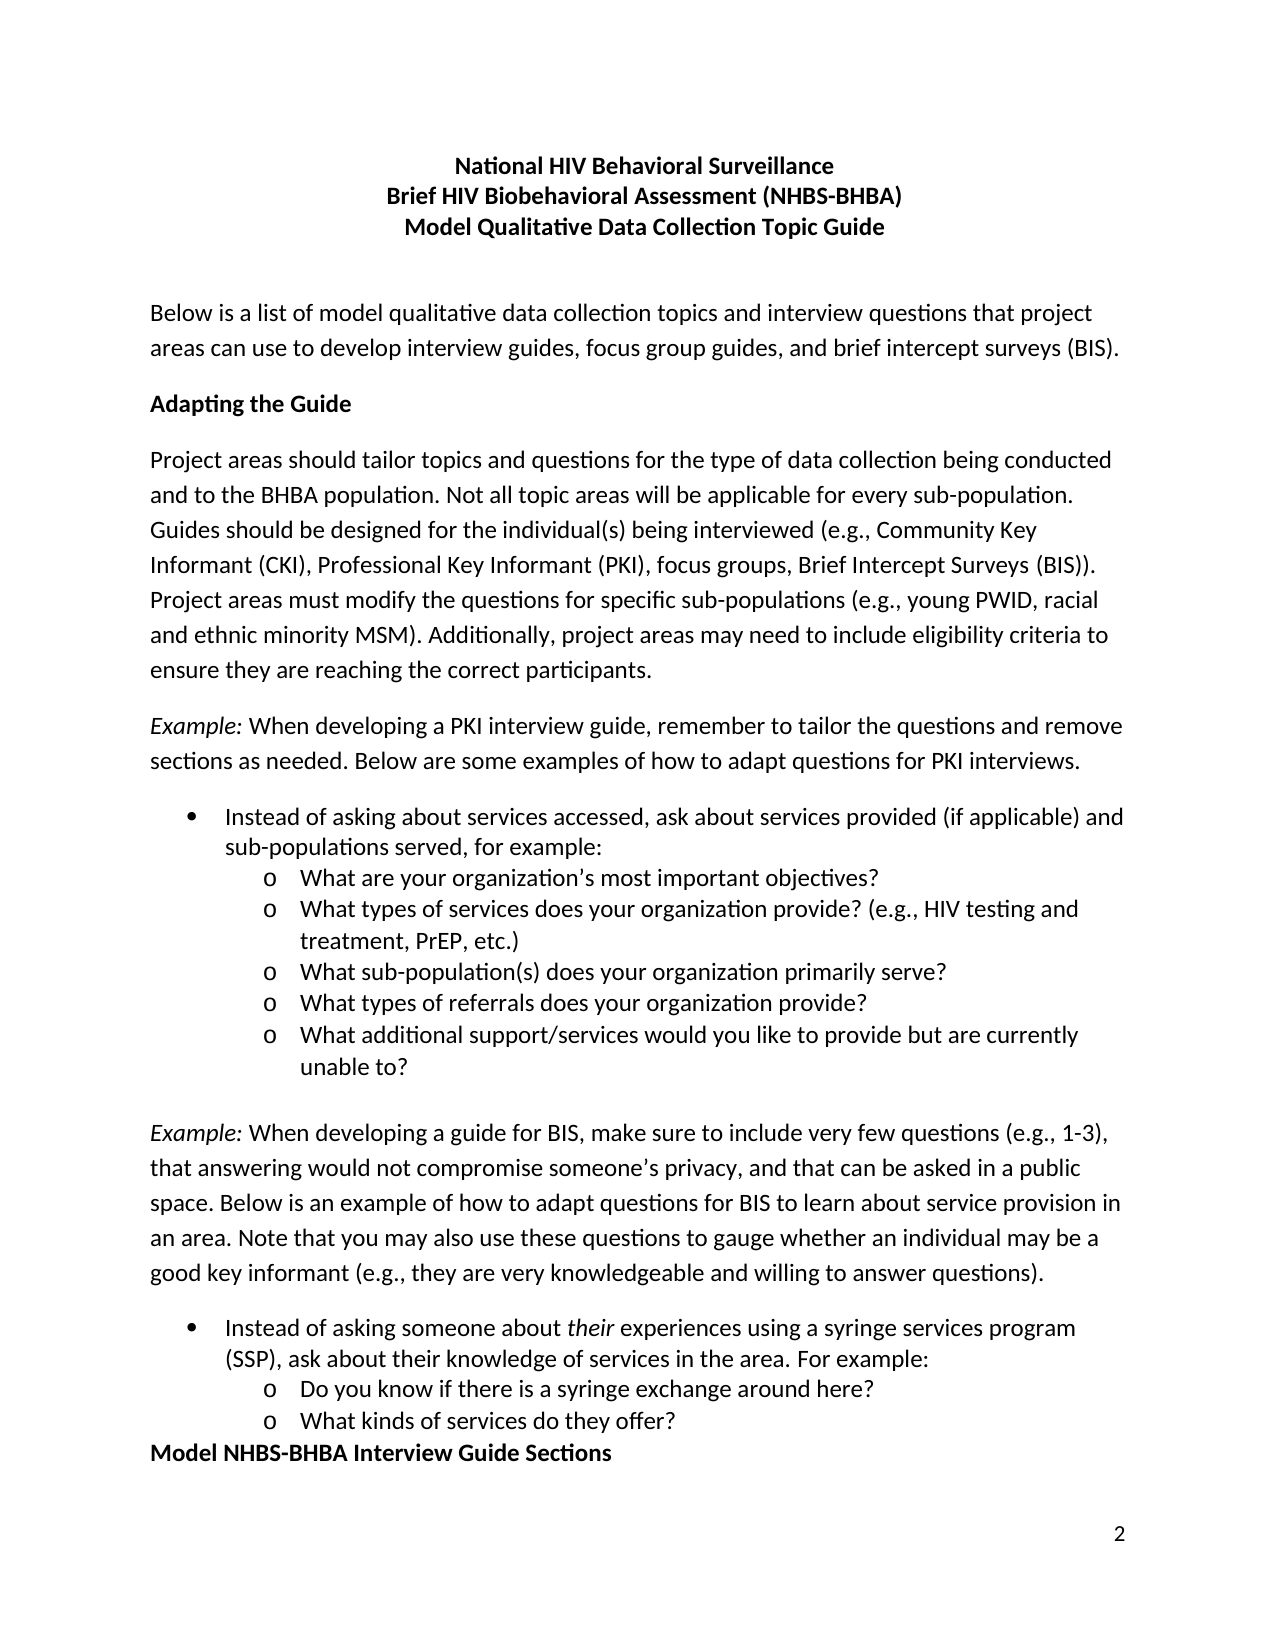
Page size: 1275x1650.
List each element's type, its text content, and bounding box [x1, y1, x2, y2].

list Do you know if there is a syringe exchange around here? [262, 1373, 1125, 1405]
list Instead of asking about services accessed, ask about services provided (if applicable) and sub-populations served, for example: [187, 801, 1125, 862]
subtitle Brief HIV Biobehavioral Assessment (NHBS-BHBA) [164, 181, 1125, 211]
list What types of referrals does your organization provide? [262, 988, 1125, 1019]
list Instead of asking someone about their experiences using a syringe services program (SSP), ask about their knowledge of services in the area. For example: [187, 1312, 1125, 1373]
text Adapting the Guide [150, 388, 1125, 419]
subtitle National HIV Behavioral Surveillance [164, 150, 1125, 181]
list What types of services does your organization provide? (e.g., HIV testing and treatment, PrEP, etc.) [262, 893, 1125, 956]
text Project areas should tailor topics and questions for the type of data collection being conducted and to the BHBA population. Not all topic areas will be applicable for every sub-population. Guides should be designed for the individual(s) being interviewed (e.g., Community Key Informant (CKI), Professional Key Informant (PKI), focus groups, Brief Intercept Surveys (BIS)). Project areas must modify the questions for specific sub-populations (e.g., young PWID, racial and ethnic minority MSM). Additionally, project areas may need to include eligibility criteria to ensure they are reaching the correct participants. [150, 444, 1125, 684]
text Model NHBS-BHBA Interview Guide Sections [150, 1437, 1125, 1468]
subtitle Model Qualitative Data Collection Topic Guide [164, 211, 1125, 242]
text Example: When developing a PKI interview guide, remember to tailor the questions and remove sections as needed. Below are some examples of how to adapt questions for PKI interviews. [150, 710, 1125, 775]
list What kinds of services do they offer? [262, 1405, 1125, 1437]
list What additional support/services would you like to provide but are currently unable to? [262, 1019, 1125, 1082]
text Example: When developing a guide for BIS, make sure to include very few questions (e.g., 1-3), that answering would not compromise someone’s privacy, and that can be asked in a public space. Below is an example of how to adapt questions for BIS to learn about service provision in an area. Note that you may also use these questions to gauge whether an individual may be a good key informant (e.g., they are very knowledgeable and willing to answer questions). [150, 1082, 1125, 1287]
text Below is a list of model qualitative data collection topics and interview questions that project areas can use to develop interview guides, focus group guides, and brief intercept surveys (BIS). [150, 297, 1125, 363]
list What sub-population(s) does your organization primarily serve? [262, 956, 1125, 988]
list What are your organization’s most important objectives? [262, 862, 1125, 893]
